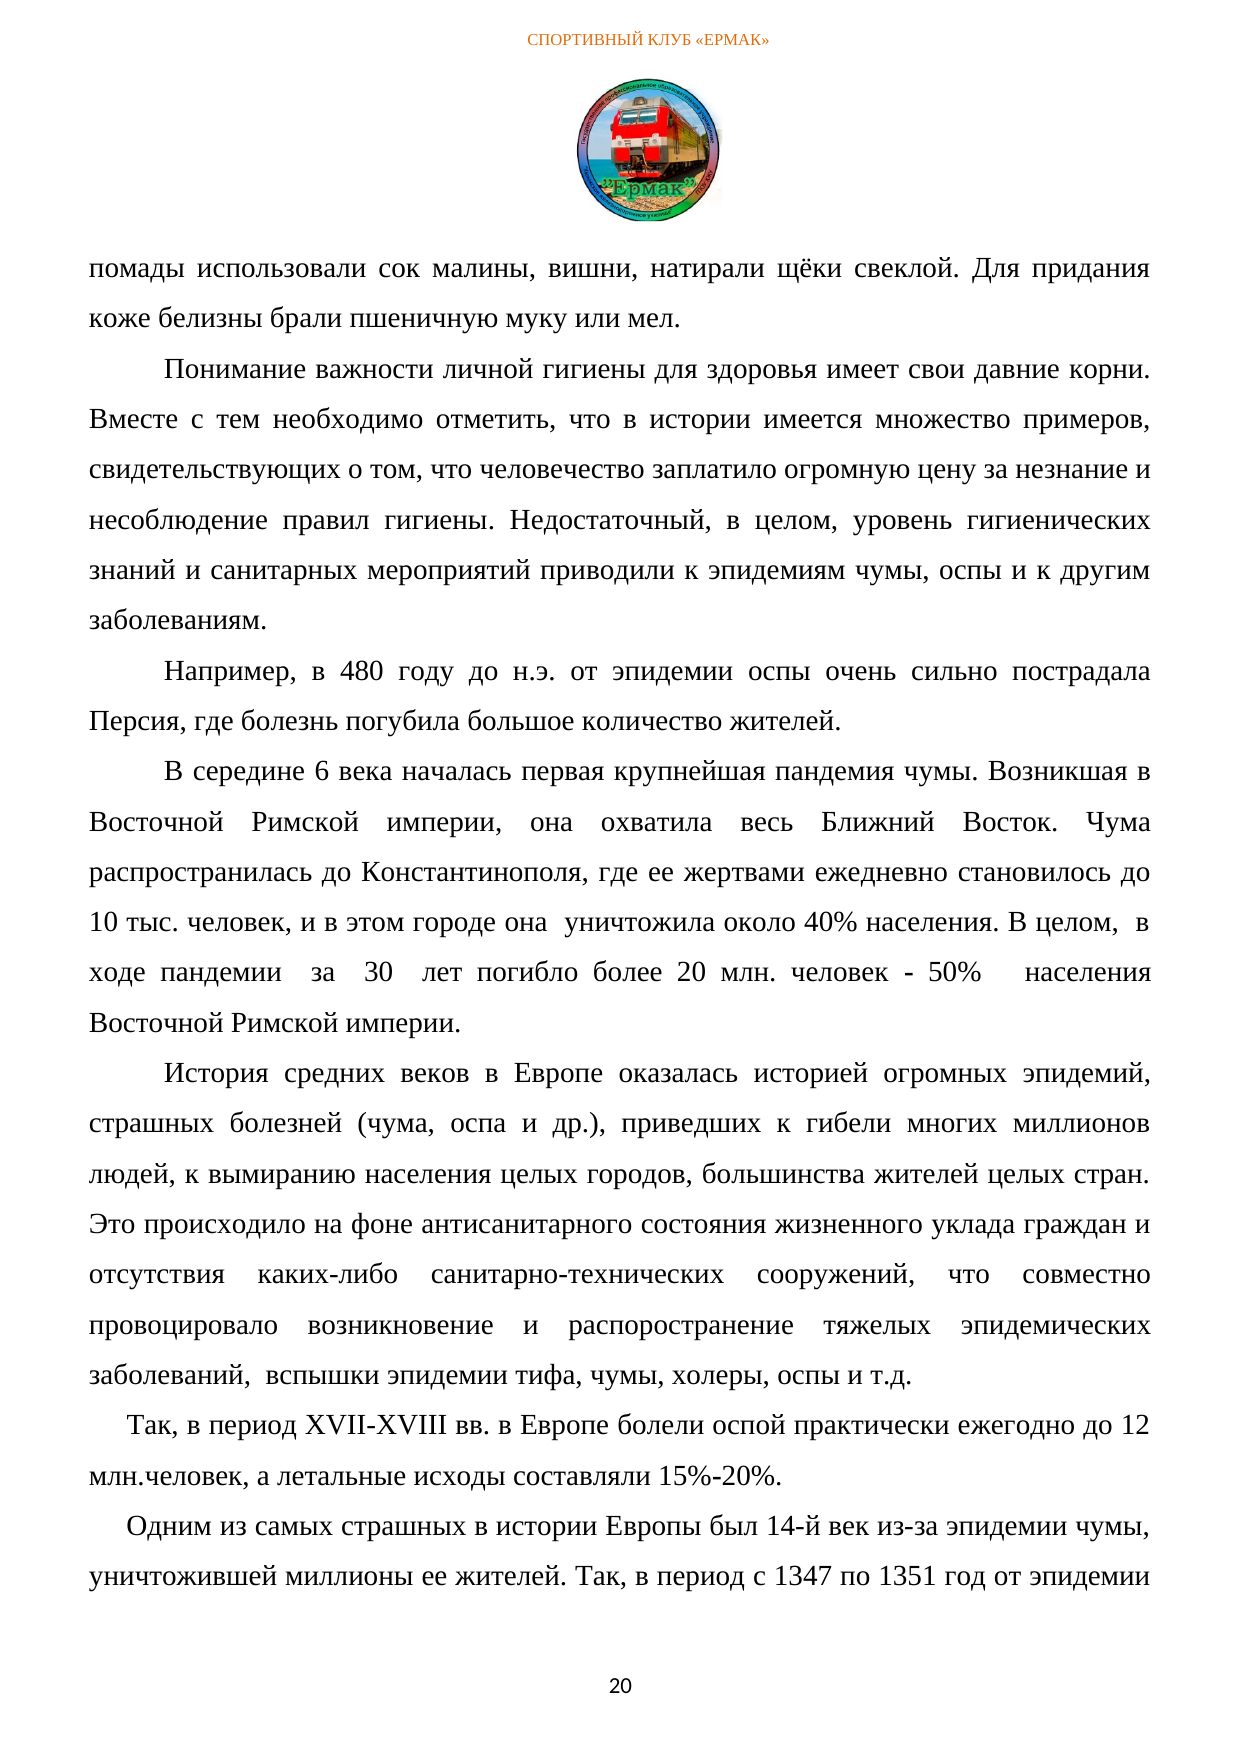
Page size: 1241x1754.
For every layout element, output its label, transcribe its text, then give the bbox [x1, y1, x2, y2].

text В середине 6 века началась первая крупнейшая пандемия чумы. Возникшая в Восточной Римской империи, она охватила весь Ближний Восток. Чума распространилась до Константинополя, где ее жертвами ежедневно становилось до 10 тыс. человек, и в этом городе она уничтожила около 40% населения. В целом, в ходе пандемии за 30 лет погибло более 20 млн. человек - 50% населения Восточной Римской империи. [89, 753, 1152, 1038]
text История средних веков в Европе оказалась историей огромных эпидемий, страшных болезней (чума, оспа и др.), приведших к гибели многих миллионов людей, к вымиранию населения целых городов, большинства жителей целых стран. Это происходило на фоне антисанитарного состояния жизненного уклада граждан и отсутствия каких-либо санитарно-технических сооружений, что совместно провоцировало возникновение и распоространение тяжелых эпидемических заболеваний, вспышки эпидемии тифа, чумы, холеры, оспы и т.д. [89, 1055, 1152, 1391]
text Например, в 480 году до н.э. от эпидемии оспы очень сильно пострадала Персия, где болезнь погубила большое количество жителей. [89, 653, 1152, 737]
text Понимание важности личной гигиены для здоровья имеет свои давние корни. Вместе с тем необходимо отметить, что в истории имеется множество примеров, свидетельствующих о том, что человечество заплатило огромную цену за незнание и несоблюдение правил гигиены. Недостаточный, в целом, уровень гигиенических знаний и санитарных мероприятий приводили к эпидемиям чумы, оспы и к другим заболеваниям. [89, 351, 1152, 636]
picture [572, 72, 724, 226]
text Так, в период XVII-XVIII вв. в Европе болели оспой практически ежегодно до 12 млн.человек, а летальные исходы составляли 15%-20%. [89, 1407, 1152, 1491]
